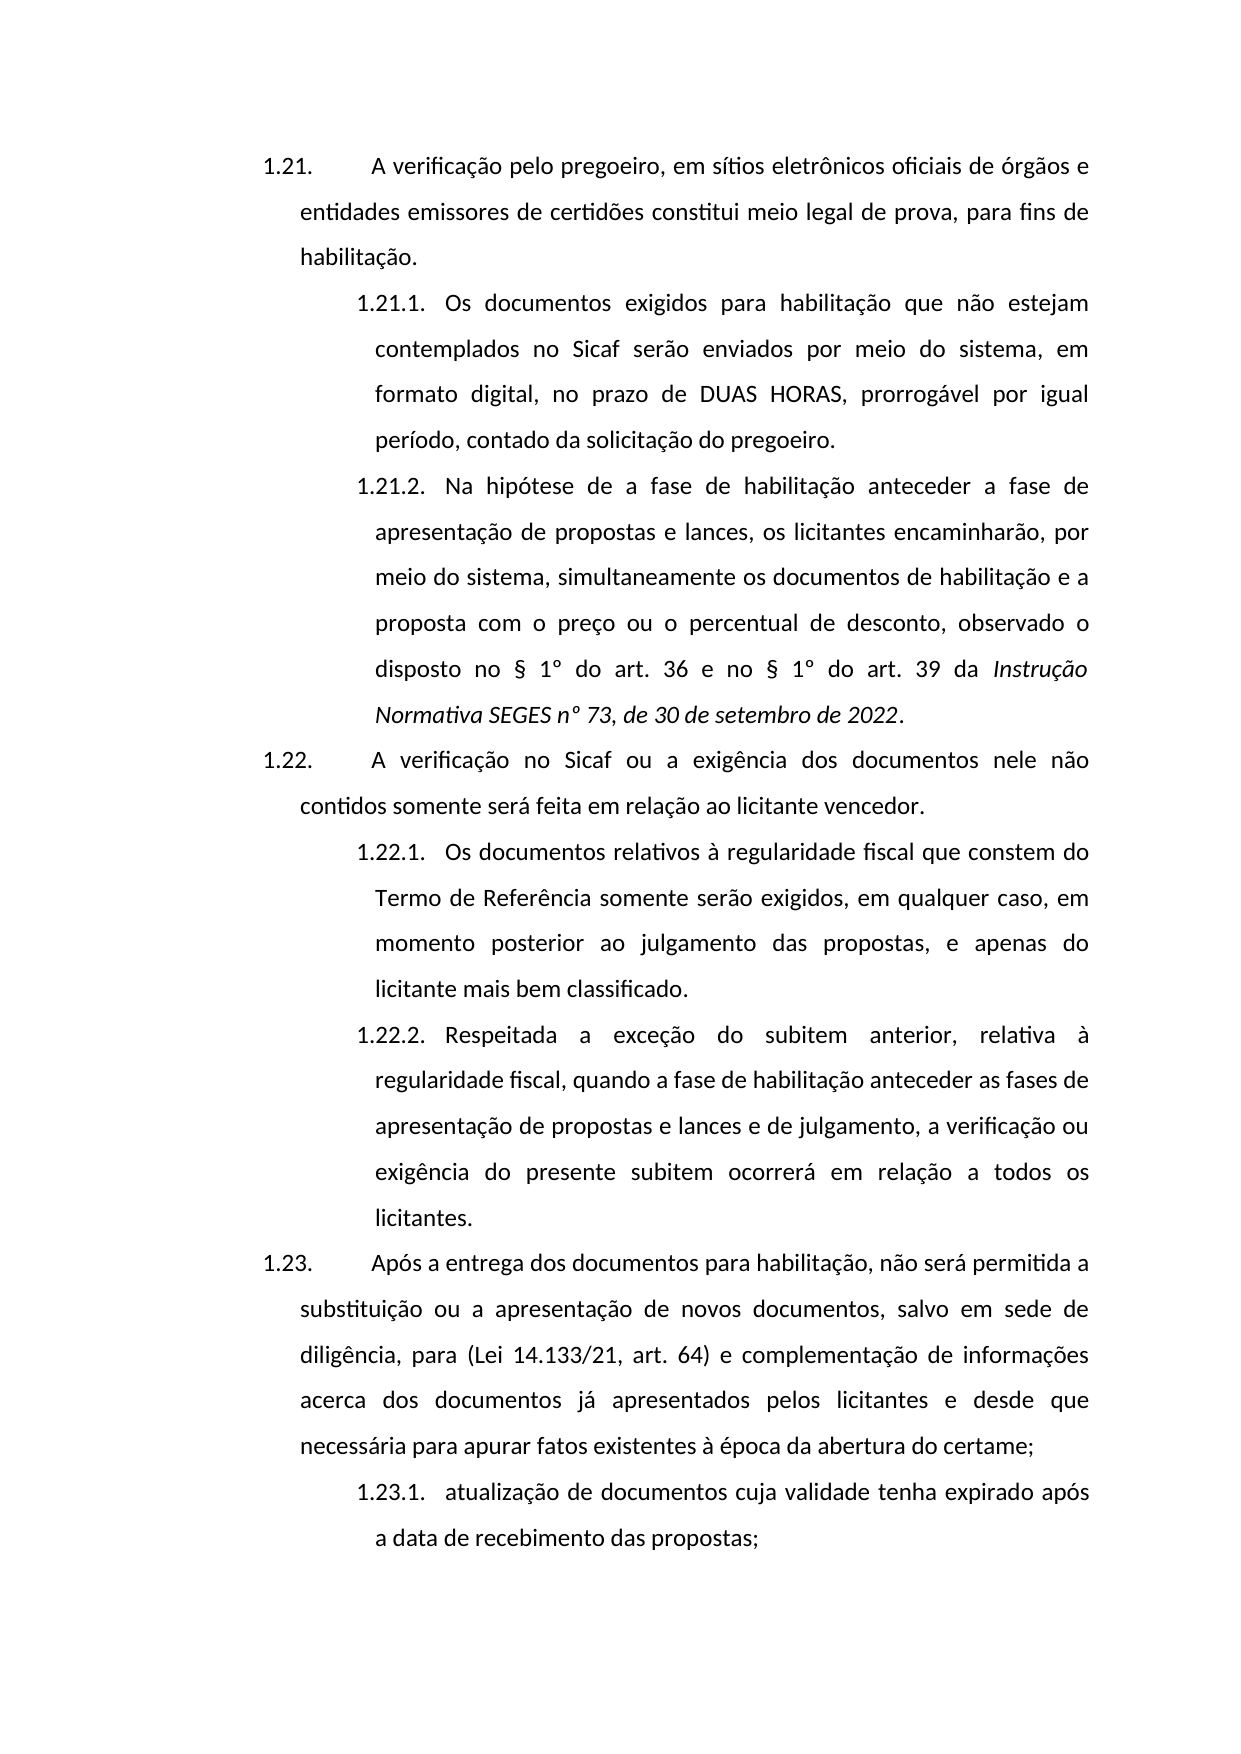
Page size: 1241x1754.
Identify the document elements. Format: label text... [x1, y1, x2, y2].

list atualização de documentos cuja validade tenha expirado após a data de recebimento das propostas; [356, 1476, 1090, 1552]
list Os documentos exigidos para habilitação que não estejam contemplados no Sicaf serão enviados por meio do sistema, em formato digital, no prazo de DUAS HORAS, prorrogável por igual período, contado da solicitação do pregoeiro. [356, 287, 1090, 455]
list Após a entrega dos documentos para habilitação, não será permitida a substituição ou a apresentação de novos documentos, salvo em sede de diligência, para (Lei 14.133/21, art. 64) e complementação de informações acerca dos documentos já apresentados pelos licitantes e desde que necessária para apurar fatos existentes à época da abertura do certame; [262, 1247, 1090, 1461]
list A verificação pelo pregoeiro, em sítios eletrônicos oficiais de órgãos e entidades emissores de certidões constitui meio legal de prova, para fins de habilitação. [262, 150, 1090, 272]
list Respeitada a exceção do subitem anterior, relativa à regularidade fiscal, quando a fase de habilitação anteceder as fases de apresentação de propostas e lances e de julgamento, a verificação ou exigência do presente subitem ocorrerá em relação a todos os licitantes. [356, 1019, 1090, 1232]
list Os documentos relativos à regularidade fiscal que constem do Termo de Referência somente serão exigidos, em qualquer caso, em momento posterior ao julgamento das propostas, e apenas do licitante mais bem classificado. [356, 836, 1090, 1004]
list Na hipótese de a fase de habilitação anteceder a fase de apresentação de propostas e lances, os licitantes encaminharão, por meio do sistema, simultaneamente os documentos de habilitação e a proposta com o preço ou o percentual de desconto, observado o disposto no § 1º do art. 36 e no § 1º do art. 39 da Instrução Normativa SEGES nº 73, de 30 de setembro de 2022. [356, 470, 1090, 729]
list A verificação no Sicaf ou a exigência dos documentos nele não contidos somente será feita em relação ao licitante vencedor. [262, 744, 1090, 821]
